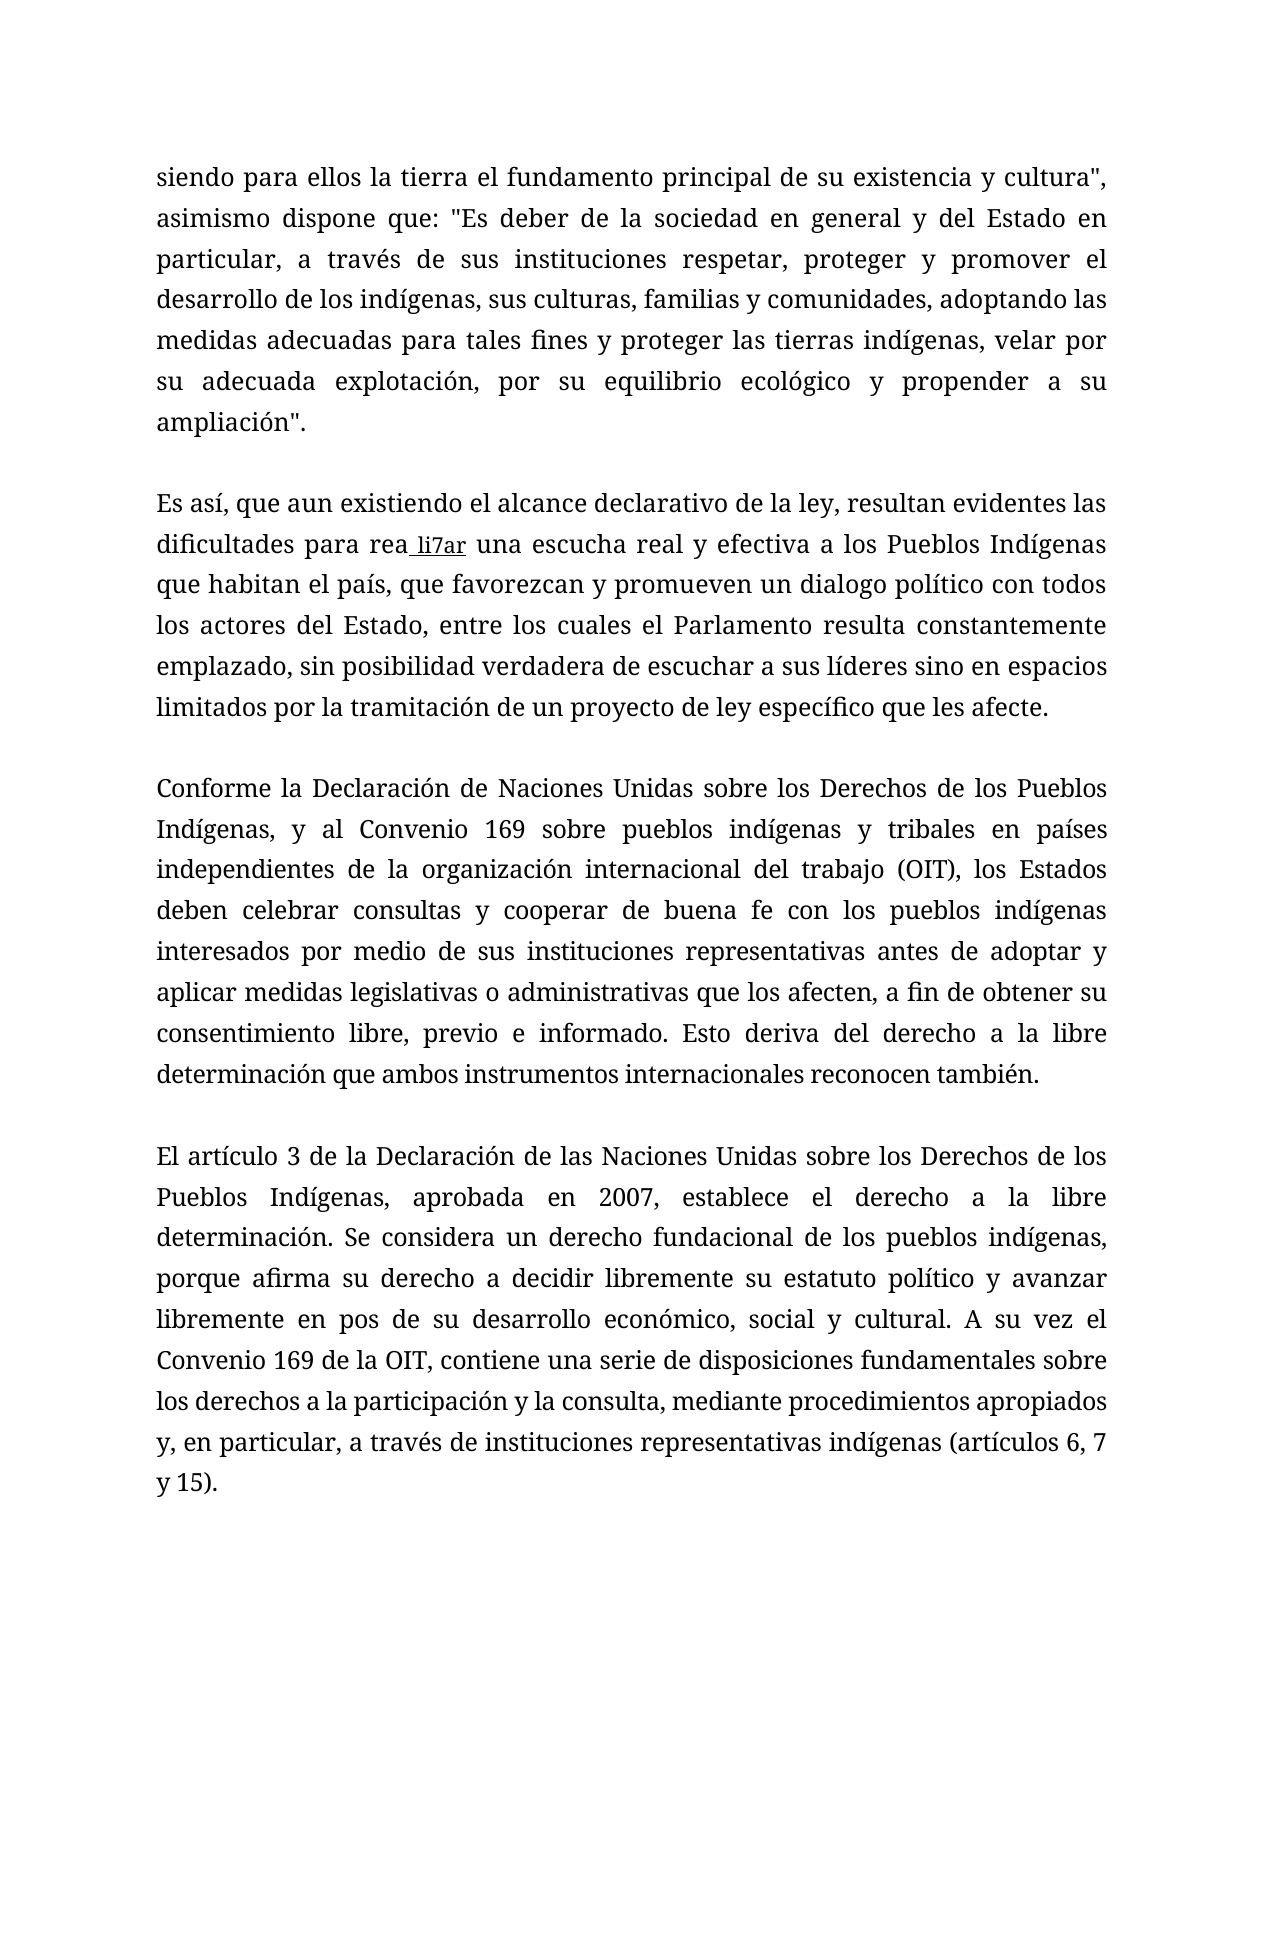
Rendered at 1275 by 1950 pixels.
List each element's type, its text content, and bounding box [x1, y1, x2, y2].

text Es así, que aun existiendo el alcance declarativo de la ley, resultan evidentes las dificultades para rea li7ar una escucha real y efectiva a los Pueblos Indígenas que habitan el país, que favorezcan y promueven un dialogo político con todos los actores del Estado, entre los cuales el Parlamento resulta constantemente emplazado, sin posibilidad verdadera de escuchar a sus líderes sino en espacios limitados por la tramitación de un proyecto de ley específico que les afecte. [156, 479, 1108, 724]
text siendo para ellos la tierra el fundamento principal de su existencia y cultura", asimismo dispone que: "Es deber de la sociedad en general y del Estado en particular, a través de sus instituciones respetar, proteger y promover el desarrollo de los indígenas, sus culturas, familias y comunidades, adoptando las medidas adecuadas para tales fines y proteger las tierras indígenas, velar por su adecuada explotación, por su equilibrio ecológico y propender a su ampliación". [156, 154, 1108, 439]
text El artículo 3 de la Declaración de las Naciones Unidas sobre los Derechos de los Pueblos Indígenas, aprobada en 2007, establece el derecho a la libre determinación. Se considera un derecho fundacional de los pueblos indígenas, porque afirma su derecho a decidir libremente su estatuto político y avanzar libremente en pos de su desarrollo económico, social y cultural. A su vez el Convenio 169 de la OIT, contiene una serie de disposiciones fundamentales sobre los derechos a la participación y la consulta, mediante procedimientos apropiados y, en particular, a través de instituciones representativas indígenas (artículos 6, 7 y 15). [156, 1133, 1108, 1500]
text Conforme la Declaración de Naciones Unidas sobre los Derechos de los Pueblos Indígenas, y al Convenio 169 sobre pueblos indígenas y tribales en países independientes de la organización internacional del trabajo (OIT), los Estados deben celebrar consultas y cooperar de buena fe con los pueblos indígenas interesados por medio de sus instituciones representativas antes de adoptar y aplicar medidas legislativas o administrativas que los afecten, a fin de obtener su consentimiento libre, previo e informado. Esto deriva del derecho a la libre determinación que ambos instrumentos internacionales reconocen también. [156, 765, 1108, 1091]
